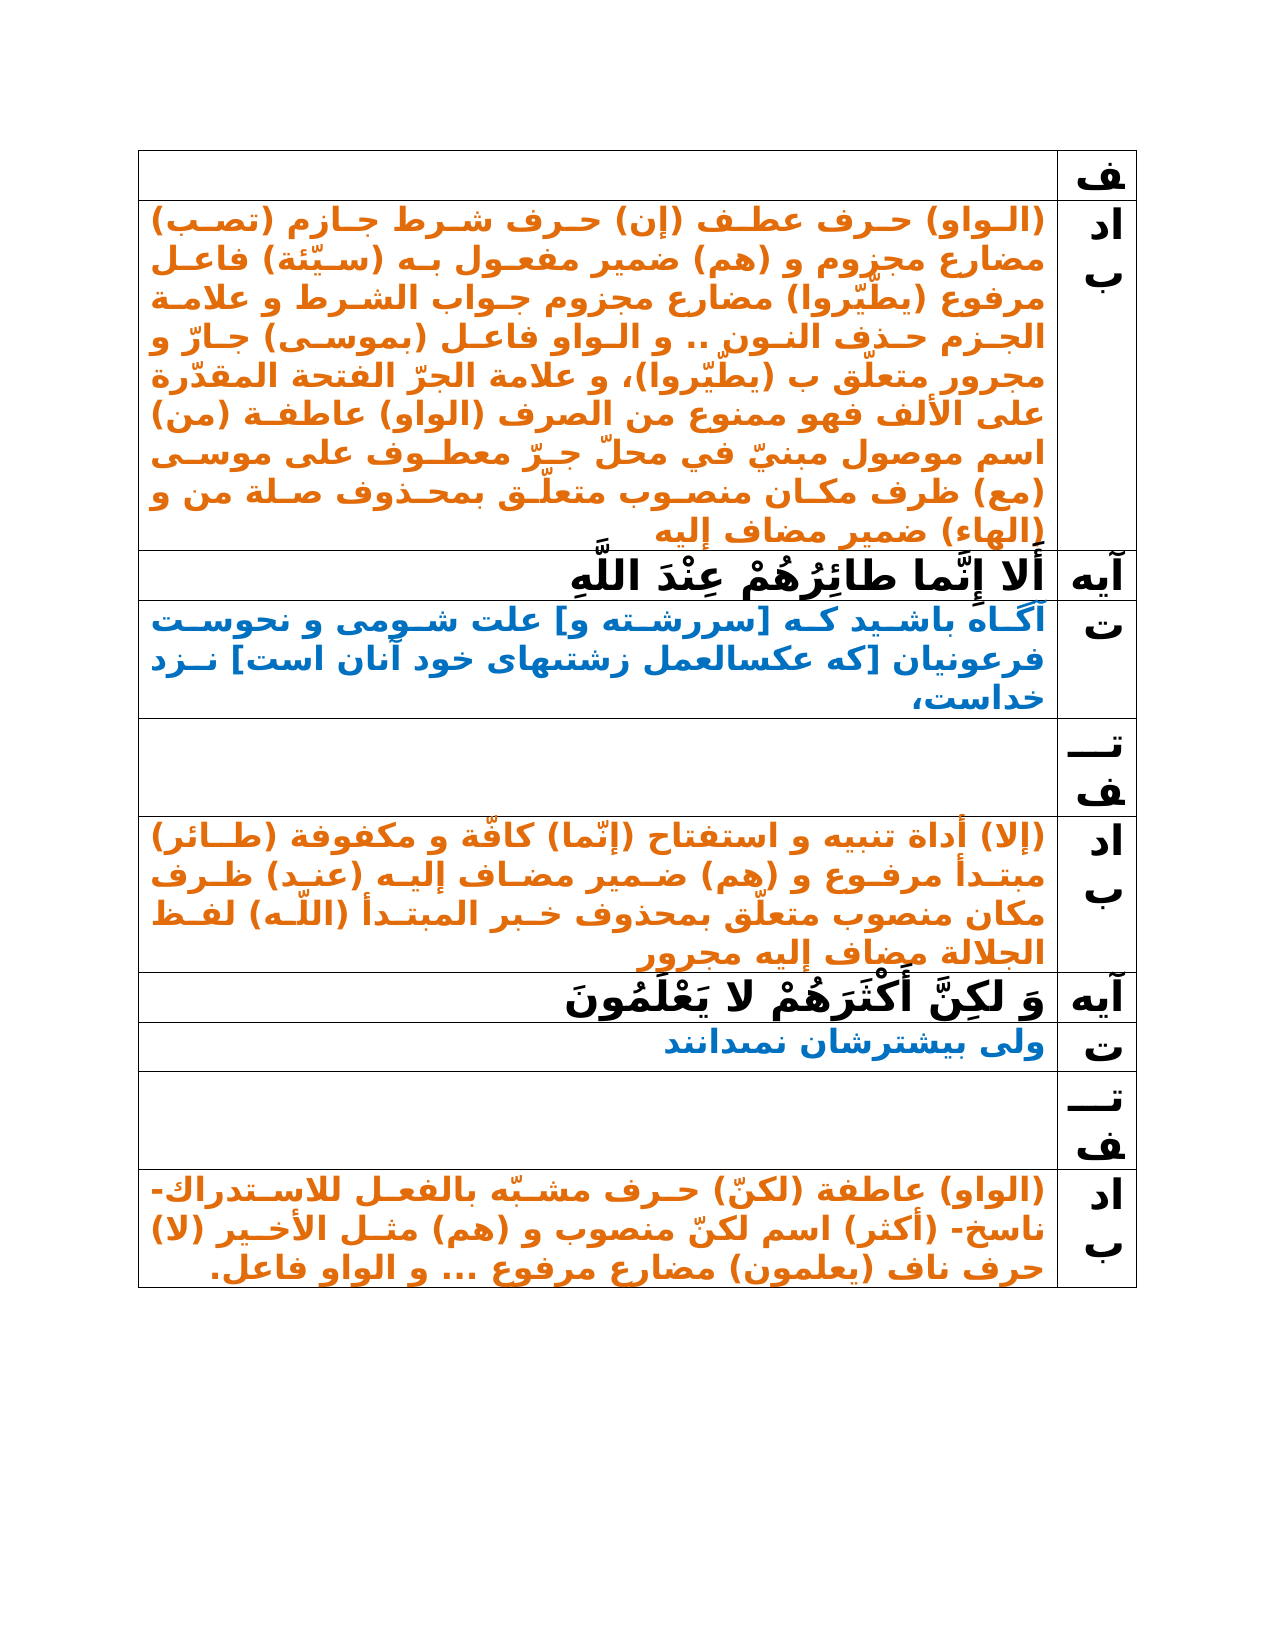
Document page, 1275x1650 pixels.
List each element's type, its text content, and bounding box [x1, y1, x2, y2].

table_cell آیه [1058, 551, 1136, 600]
table_cell [139, 1072, 1057, 1169]
table_cell وَ لكِنَّ أَكْثَرَهُمْ لا يَعْلَمُونَ [139, 973, 1057, 1022]
table_cell آیه [1058, 973, 1136, 1022]
table_cell (إلا) أداة تنبيه و استفتاح (إنّما) كافّة و مكفوفة (طائر) مبتدأ مرفوع و (هم) ضمير مضاف إليه (عند) ظرف مكان منصوب متعلّق بمحذوف خبر المبتدأ (اللّه) لفظ الجلالة مضاف إليه مجرور [139, 817, 1057, 972]
table_cell أَلا إِنَّما طائِرُهُمْ عِنْدَ اللَّهِ [139, 551, 1057, 600]
table_cell ت [1058, 601, 1136, 717]
table_cell [139, 719, 1057, 816]
table_cell تف [1058, 151, 1136, 199]
table_cell آگاه باشيد كه [سررشته و] علت شومى و نحوست فرعونيان [كه عكس‏العمل زشتى‏هاى خود آنان است‏] نزد خداست، [139, 601, 1057, 717]
table_cell (الواو) حرف عطف (إن) حرف شرط جازم (تصب) مضارع مجزوم و (هم) ضمير مفعول به (سيّئة) فاعل مرفوع (يطّيّروا) مضارع مجزوم جواب الشرط و علامة الجزم حذف النون .. و الواو فاعل (بموسى) جارّ و مجرور متعلّق ب (يطّيّروا)، و علامة الجرّ الفتحة المقدّرة على الألف فهو ممنوع من الصرف (الواو) عاطفة (من) اسم موصول مبنيّ في محلّ جرّ معطوف على موسى (مع) ظرف مكان منصوب متعلّق بمحذوف صلة من و (الهاء) ضمير مضاف إليه [139, 201, 1057, 550]
table_cell ادب [1058, 1170, 1136, 1287]
table_cell تف [1058, 1072, 1136, 1169]
table_cell [139, 151, 1057, 199]
table_cell ادب [1058, 201, 1136, 550]
table_cell (الواو) عاطفة (لكنّ) حرف مشبّه بالفعل للاستدراك- ناسخ- (أكثر) اسم لكنّ منصوب و (هم) مثل الأخير (لا) حرف ناف (يعلمون) مضارع مرفوع ... و الواو فاعل. [139, 1170, 1057, 1287]
table_cell ت [1058, 1023, 1136, 1071]
table_cell تف [1058, 719, 1136, 816]
table_cell ولى بيشترشان نمى‏دانند [139, 1023, 1057, 1071]
table_cell ادب [1058, 817, 1136, 972]
